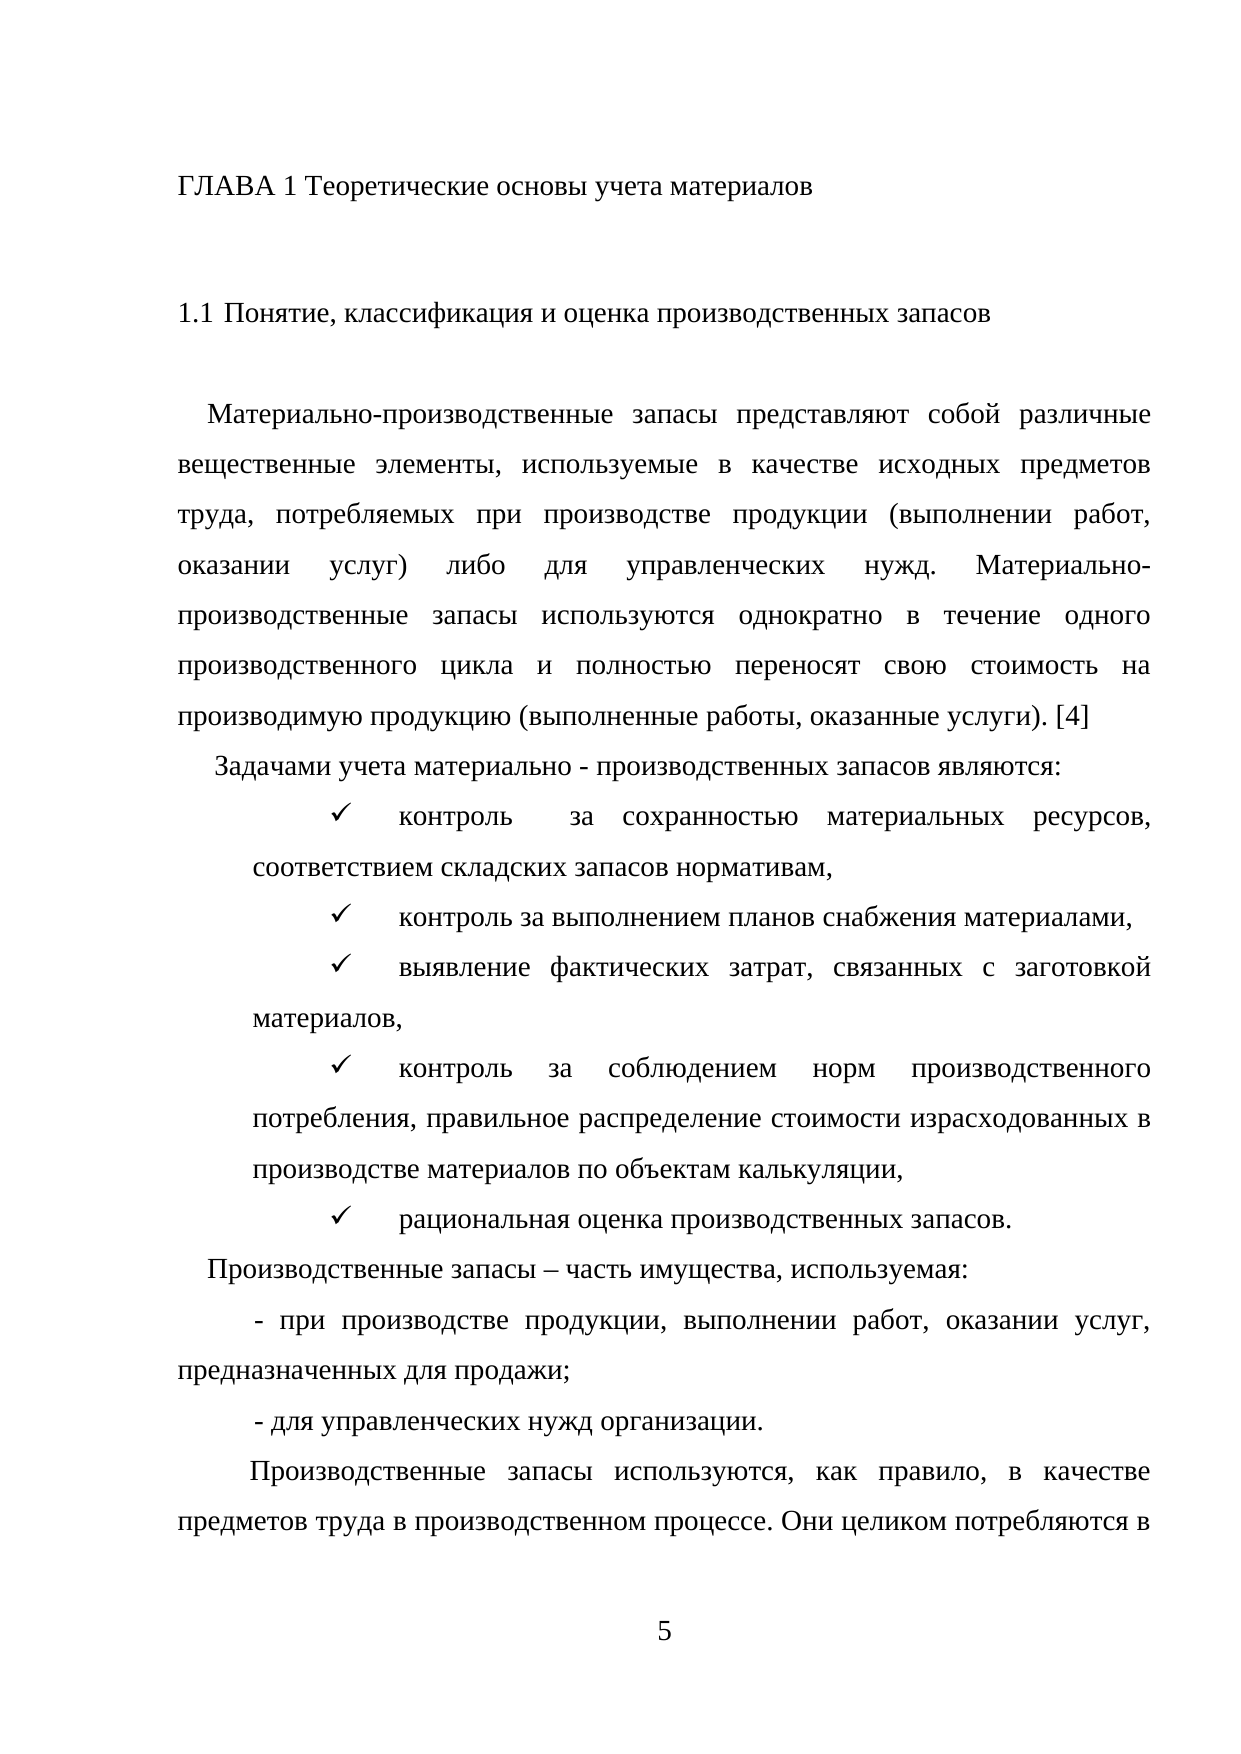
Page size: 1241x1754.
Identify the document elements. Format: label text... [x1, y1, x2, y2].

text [177, 1453, 1152, 1537]
list контроль за выполнением планов снабжения материалами, [252, 899, 1152, 933]
text Производственные запасы – часть имущества, используемая: [177, 1252, 1152, 1285]
text - при производстве продукции, выполнении работ, оказании услуг, предназначенных для продажи; [177, 1302, 1152, 1386]
text Материально-производственные запасы представляют собой различные вещественные элементы, используемые в качестве исходных предметов труда, потребляемых при производстве продукции (выполнении работ, оказании услуг) либо для управленческих нужд. Материально-производственные запасы используются однократно в течение одного производственного цикла и полностью переносят свою стоимость на производимую продукцию (выполненные работы, оказанные услуги). [4] [177, 396, 1152, 731]
text - для управленческих нужд организации. [177, 1403, 1152, 1436]
list контроль за сохранностью материальных ресурсов, соответствием складских запасов нормативам, [252, 798, 1152, 882]
subtitle ГЛАВА 1 Теоретические основы учета материалов [177, 168, 1152, 202]
list выявление фактических затрат, связанных с заготовкой материалов, [252, 949, 1152, 1033]
text Задачами учета материально - производственных запасов являются: [177, 748, 1152, 782]
list рациональная оценка производственных запасов. [252, 1201, 1152, 1235]
list Понятие, классификация и оценка производственных запасов [177, 295, 1152, 329]
list контроль за соблюдением норм производственного потребления, правильное распределение стоимости израсходованных в производстве материалов по объектам калькуляции, [252, 1050, 1152, 1184]
